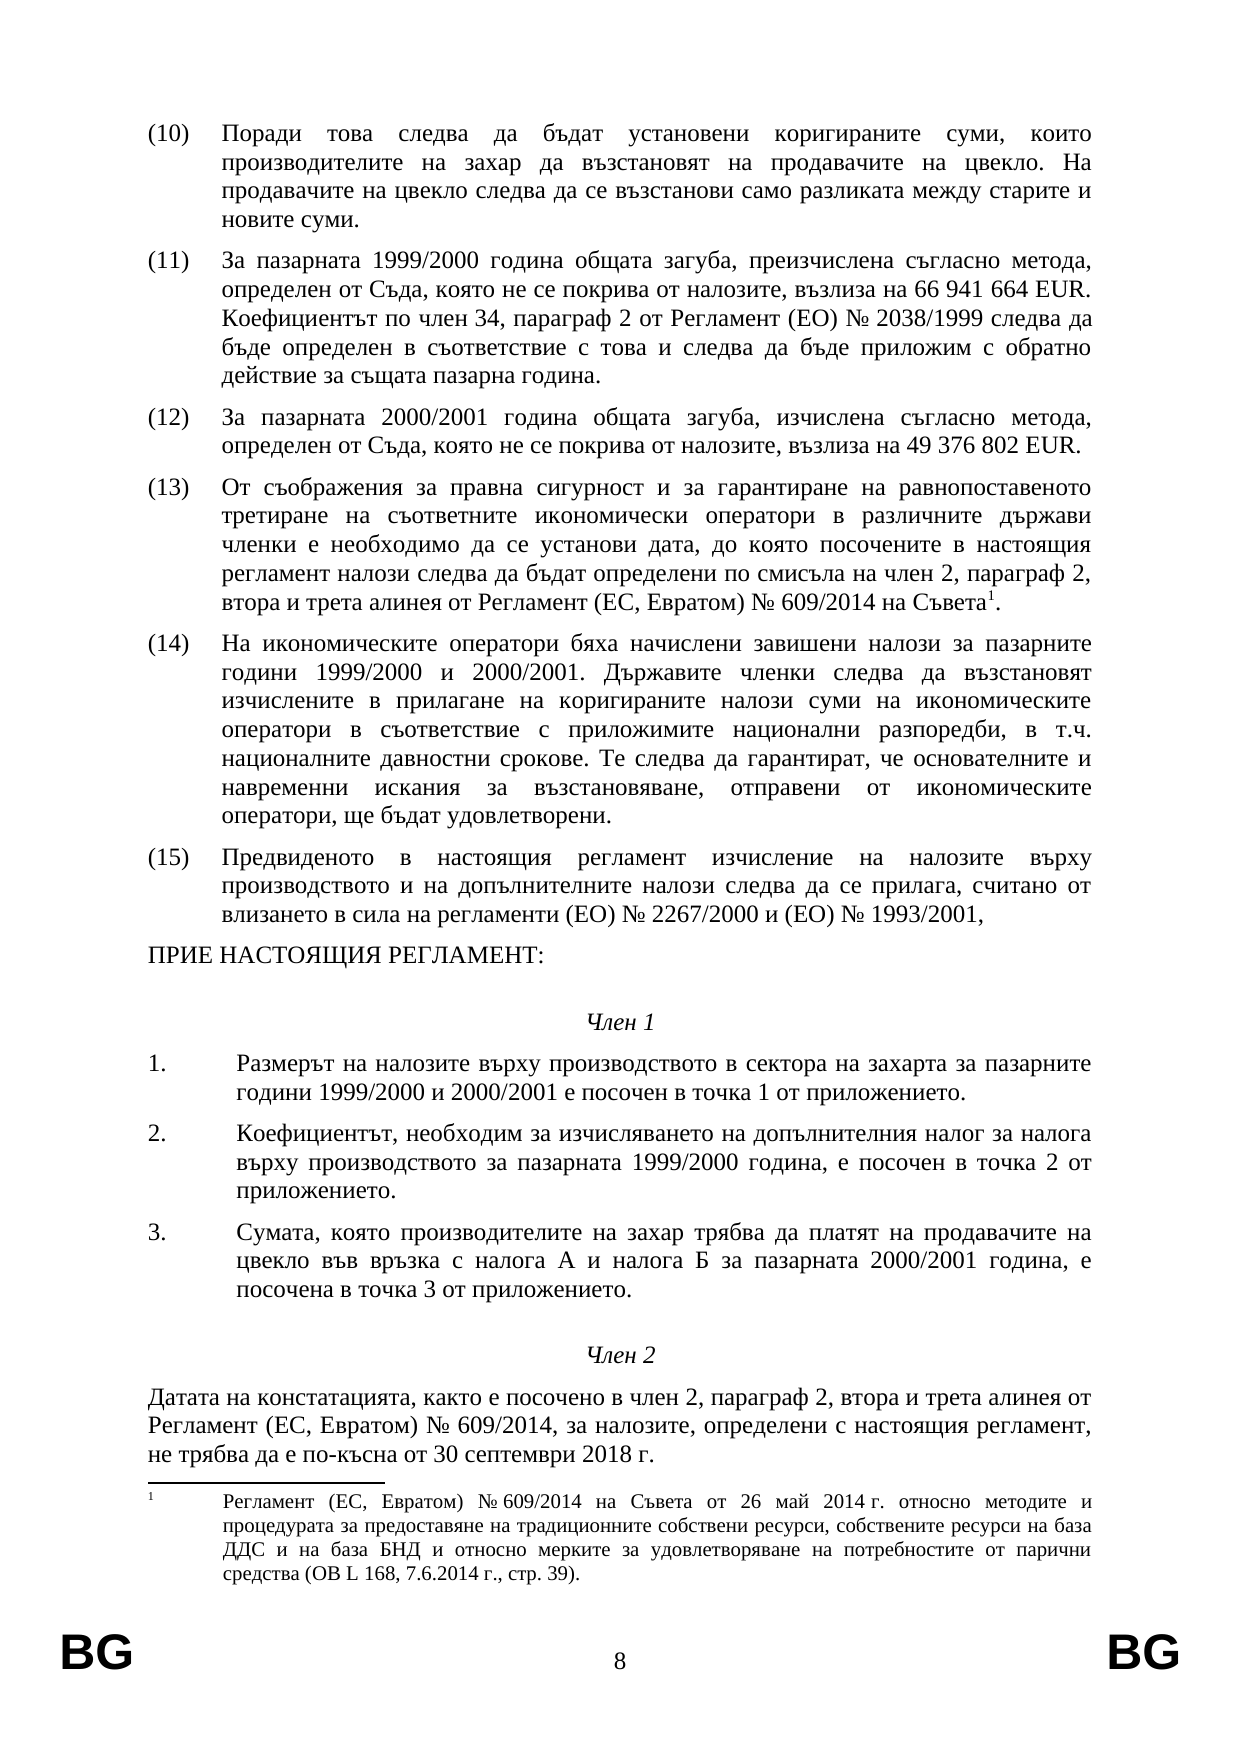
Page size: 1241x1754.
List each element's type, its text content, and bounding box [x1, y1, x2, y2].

text ПРИЕ НАСТОЯЩИЯ РЕГЛАМЕНТ: [148, 941, 1093, 969]
text (14) На икономическите оператори бяха начислени завишени налози за пазарните години 1999/2000 и 2000/2001. Държавите членки следва да възстановят изчислените в прилагане на коригираните налози суми на икономическите оператори в съответствие с приложимите национални разпоредби, в т.ч. националните давностни срокове. Те следва да гарантират, че основателните и навременни искания за възстановяване, отправени от икономическите оператори, ще бъдат удовлетворени. [148, 628, 1093, 829]
text Датата на констатацията, както е посочено в член 2, параграф 2, втора и трета алинея от Регламент (ЕС, Евратом) № 609/2014, за налозите, определени с настоящия регламент, не трябва да е по-късна от 30 септември 2018 г. [148, 1382, 1093, 1468]
text (10) Поради това следва да бъдат установени коригираните суми, които производителите на захар да възстановят на продавачите на цвекло. На продавачите на цвекло следва да се възстанови само разликата между старите и новите суми. [148, 118, 1093, 233]
text 1. Размерът на налозите върху производството в сектора на захарта за пазарните години 1999/2000 и 2000/2001 е посочен в точка 1 от приложението. [148, 1048, 1093, 1106]
text (15) Предвиденото в настоящия регламент изчисление на налозите върху производството и на допълнителните налози следва да се прилага, считано от влизането в сила на регламенти (ЕО) № 2267/2000 и (ЕО) № 1993/2001, [148, 842, 1093, 928]
text (11) За пазарната 1999/2000 година общата загуба, преизчислена съгласно метода, определен от Съда, която не се покрива от налозите, възлиза на 66 941 664 EUR. Коефициентът по член 34, параграф 2 от Регламент (ЕО) № 2038/1999 следва да бъде определен в съответствие с това и следва да бъде приложим с обратно действие за същата пазарна година. [148, 246, 1093, 389]
text Член 1 [148, 1007, 1093, 1036]
text (13) От съображения за правна сигурност и за гарантиране на равнопоставеното третиране на съответните икономически оператори в различните държави членки е необходимо да се установи дата, до която посочените в настоящия регламент налози следва да бъдат определени по смисъла на член 2, параграф 2, втора и трета алинея от Регламент (ЕС, Евратом) № 609/2014 на Съвета. [148, 472, 1093, 616]
text 3. Сумата, която производителите на захар трябва да платят на продавачите на цвекло във връзка с налога А и налога Б за пазарната 2000/2001 година, е посочена в точка 3 от приложението. [148, 1217, 1093, 1303]
text Член 2 [148, 1341, 1093, 1369]
text (12) За пазарната 2000/2001 година общата загуба, изчислена съгласно метода, определен от Съда, която не се покрива от налозите, възлиза на 49 376 802 EUR. [148, 402, 1093, 459]
text 2. Коефициентът, необходим за изчисляването на допълнителния налог за налога върху производството за пазарната 1999/2000 година, е посочен в точка 2 от приложението. [148, 1118, 1093, 1204]
